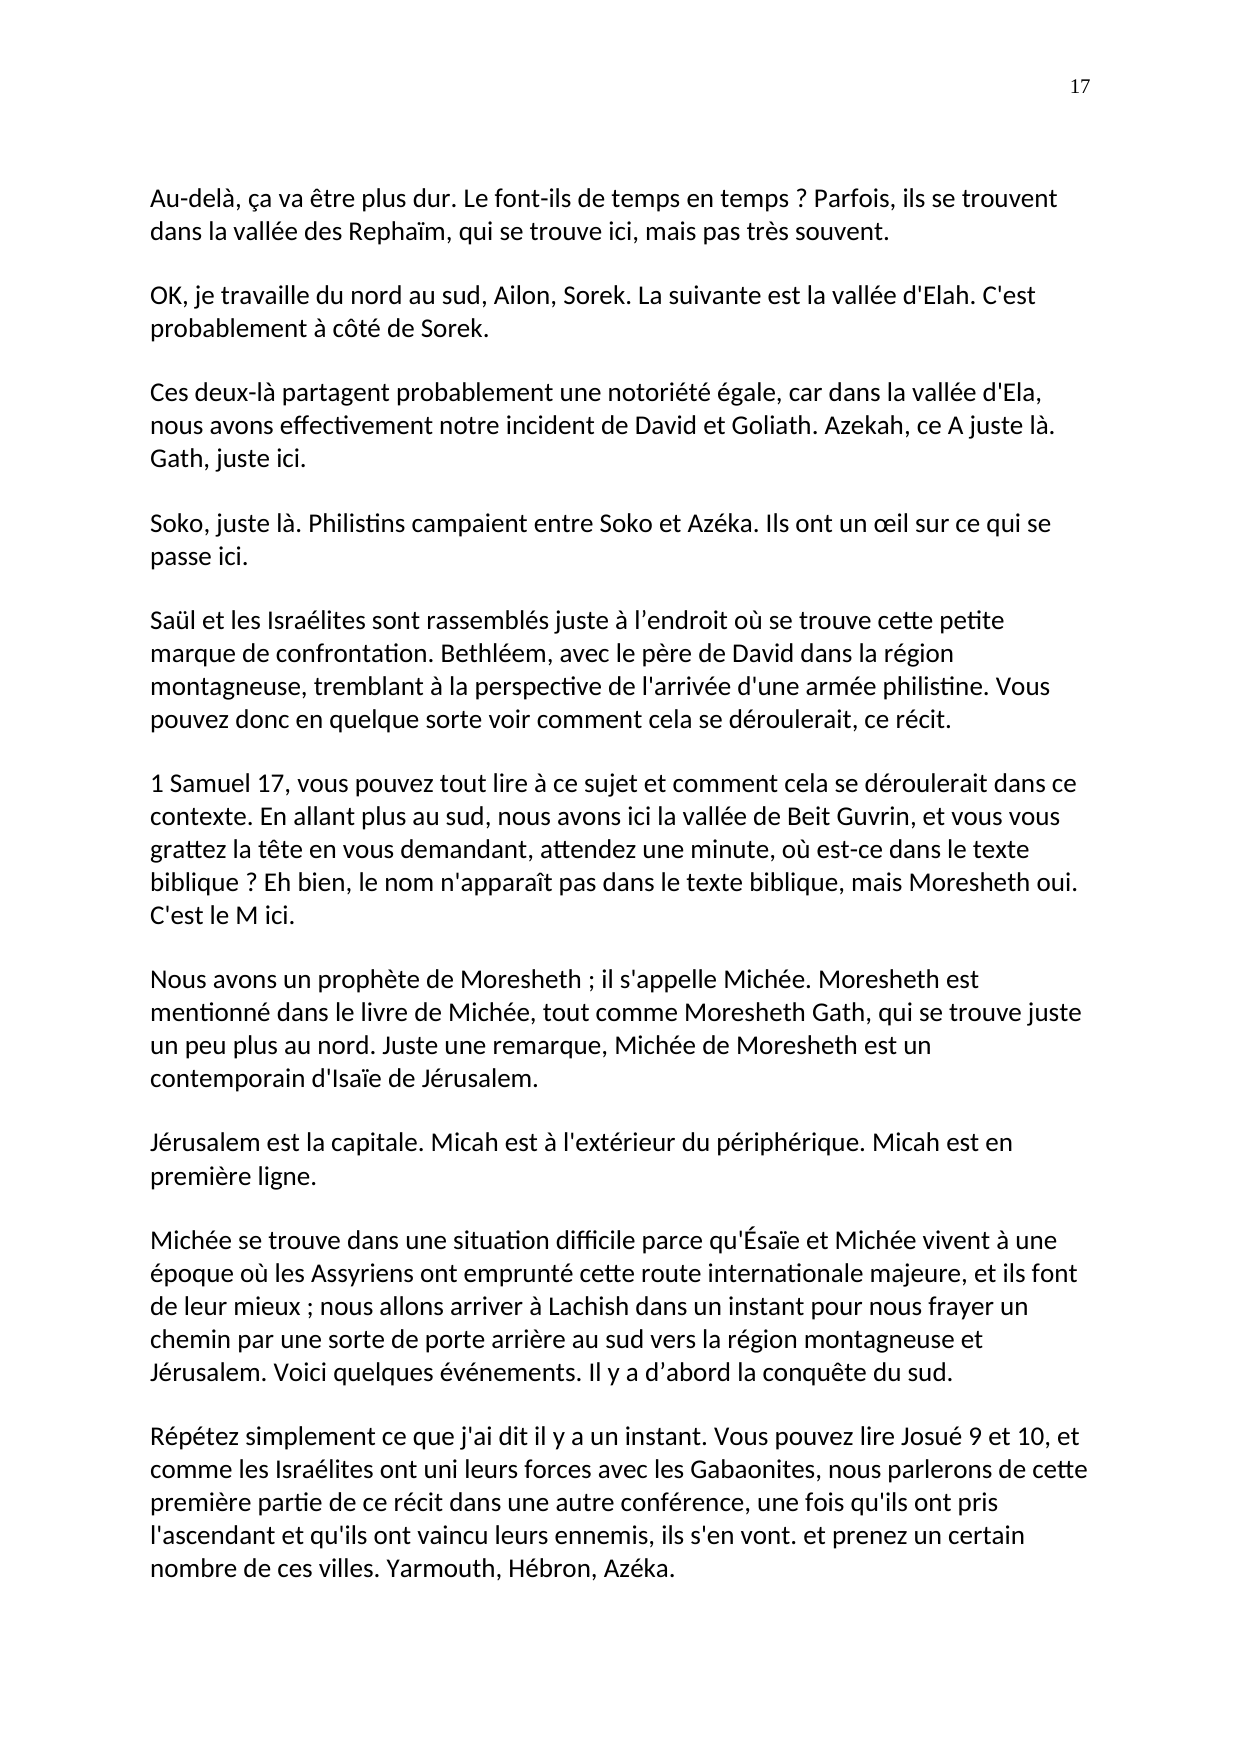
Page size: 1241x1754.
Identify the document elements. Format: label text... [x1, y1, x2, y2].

text OK, je travaille du nord au sud, Ailon, Sorek. La suivante est la vallée d'Elah. C'est probablement à côté de Sorek. [150, 278, 1090, 344]
text Répétez simplement ce que j'ai dit il y a un instant. Vous pouvez lire Josué 9 et 10, et comme les Israélites ont uni leurs forces avec les Gabaonites, nous parlerons de cette première partie de ce récit dans une autre conférence, une fois qu'ils ont pris l'ascendant et qu'ils ont vaincu leurs ennemis, ils s'en vont. et prenez un certain nombre de ces villes. Yarmouth, Hébron, Azéka. [150, 1419, 1090, 1584]
text Ces deux-là partagent probablement une notoriété égale, car dans la vallée d'Ela, nous avons effectivement notre incident de David et Goliath. Azekah, ce A juste là. Gath, juste ici. [150, 376, 1090, 474]
text Nous avons un prophète de Moresheth ; il s'appelle Michée. Moresheth est mentionné dans le livre de Michée, tout comme Moresheth Gath, qui se trouve juste un peu plus au nord. Juste une remarque, Michée de Moresheth est un contemporain d'Isaïe de Jérusalem. [150, 962, 1090, 1094]
text Au-delà, ça va être plus dur. Le font-ils de temps en temps ? Parfois, ils se trouvent dans la vallée des Rephaïm, qui se trouve ici, mais pas très souvent. [150, 181, 1090, 247]
text Jérusalem est la capitale. Micah est à l'extérieur du périphérique. Micah est en première ligne. [150, 1126, 1090, 1192]
text Saül et les Israélites sont rassemblés juste à l’endroit où se trouve cette petite marque de confrontation. Bethléem, avec le père de David dans la région montagneuse, tremblant à la perspective de l'arrivée d'une armée philistine. Vous pouvez donc en quelque sorte voir comment cela se déroulerait, ce récit. [150, 603, 1090, 735]
text Soko, juste là. Philistins campaient entre Soko et Azéka. Ils ont un œil sur ce qui se passe ici. [150, 506, 1090, 572]
text Michée se trouve dans une situation difficile parce qu'Ésaïe et Michée vivent à une époque où les Assyriens ont emprunté cette route internationale majeure, et ils font de leur mieux ; nous allons arriver à Lachish dans un instant pour nous frayer un chemin par une sorte de porte arrière au sud vers la région montagneuse et Jérusalem. Voici quelques événements. Il y a d’abord la conquête du sud. [150, 1223, 1090, 1388]
text 1 Samuel 17, vous pouvez tout lire à ce sujet et comment cela se déroulerait dans ce contexte. En allant plus au sud, nous avons ici la vallée de Beit Guvrin, et vous vous grattez la tête en vous demandant, attendez une minute, où est-ce dans le texte biblique ? Eh bien, le nom n'apparaît pas dans le texte biblique, mais Moresheth oui. C'est le M ici. [150, 766, 1090, 931]
